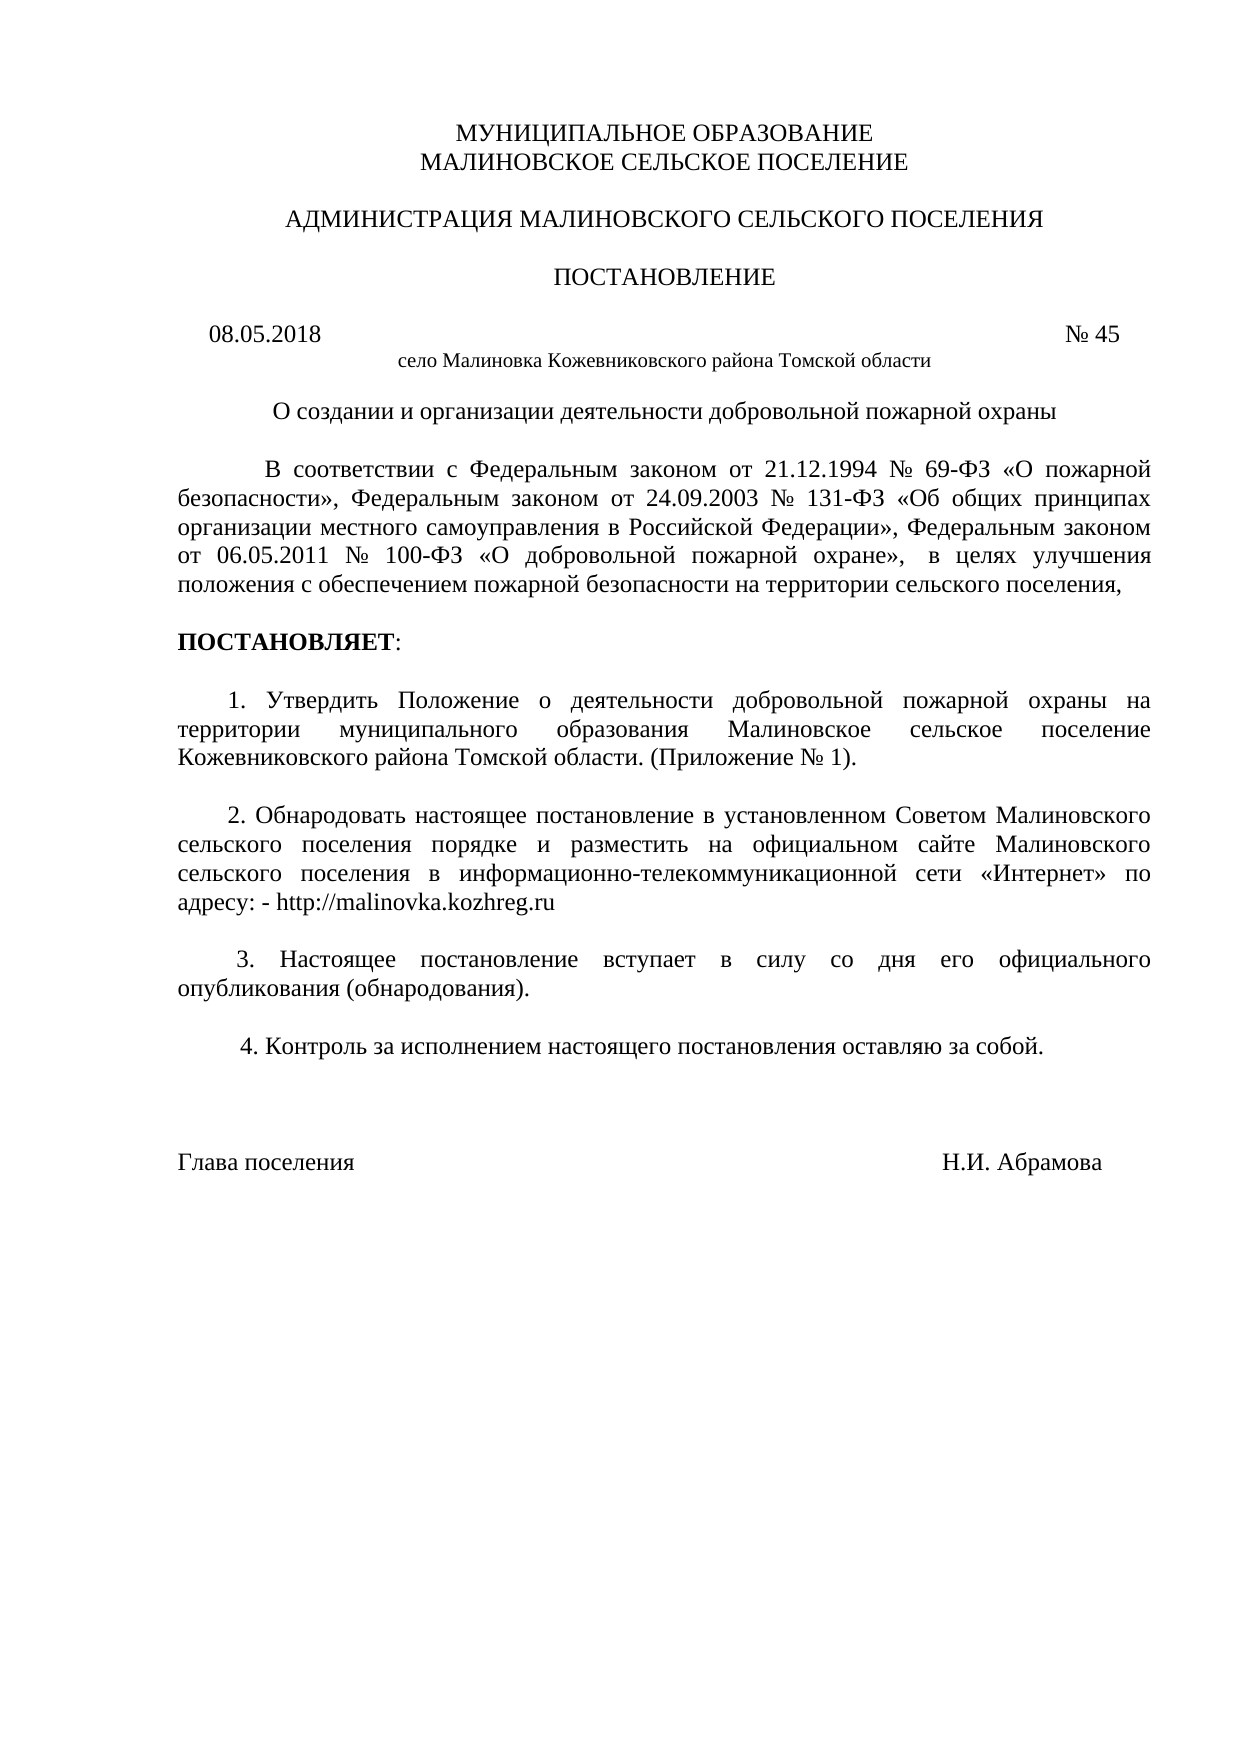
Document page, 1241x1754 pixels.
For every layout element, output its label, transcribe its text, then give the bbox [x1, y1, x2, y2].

text село Малиновка Кожевниковского района Томской области [177, 348, 1152, 372]
text ПОСТАНОВЛЯЕТ: [177, 627, 1152, 656]
text 08.05.2018 № 45 [177, 319, 1152, 348]
text 2. Обнародовать настоящее постановление в установленном Советом Малиновского сельского поселения порядке и разместить на официальном сайте Малиновского сельского поселения в информационно-телекоммуникационной сети «Интернет» по адресу: - http://malinovka.kozhreg.ru [177, 800, 1152, 915]
text 1. Утвердить Положение о деятельности добровольной пожарной охраны на территории муниципального образования Малиновское сельское поселение Кожевниковского района Томской области. (Приложение № 1). [177, 685, 1152, 771]
text Глава поселения Н.И. Абрамова [177, 1147, 1152, 1176]
text ПОСТАНОВЛЕНИЕ [177, 262, 1152, 291]
text О создании и организации деятельности добровольной пожарной охраны [177, 396, 1152, 425]
text АДМИНИСТРАЦИЯ МАЛИНОВСКОГО СЕЛЬСКОГО ПОСЕЛЕНИЯ [177, 204, 1152, 233]
text 3. Настоящее постановление вступает в силу со дня его официального опубликования (обнародования). [177, 944, 1152, 1002]
text МАЛИНОВСКОЕ СЕЛЬСКОЕ ПОСЕЛЕНИЕ [177, 147, 1152, 176]
text МУНИЦИПАЛЬНОЕ ОБРАЗОВАНИЕ [177, 118, 1152, 147]
text 4. Контроль за исполнением настоящего постановления оставляю за собой. [177, 1031, 1152, 1060]
text В соответствии с Федеральным законом от 21.12.1994 № 69-ФЗ «О пожарной безопасности», Федеральным законом от 24.09.2003 № 131-ФЗ «Об общих принципах организации местного самоуправления в Российской Федерации», Федеральным законом от 06.05.2011 № 100-ФЗ «О добровольной пожарной охране», в целях улучшения положения с обеспечением пожарной безопасности на территории сельского поселения, [177, 454, 1152, 598]
